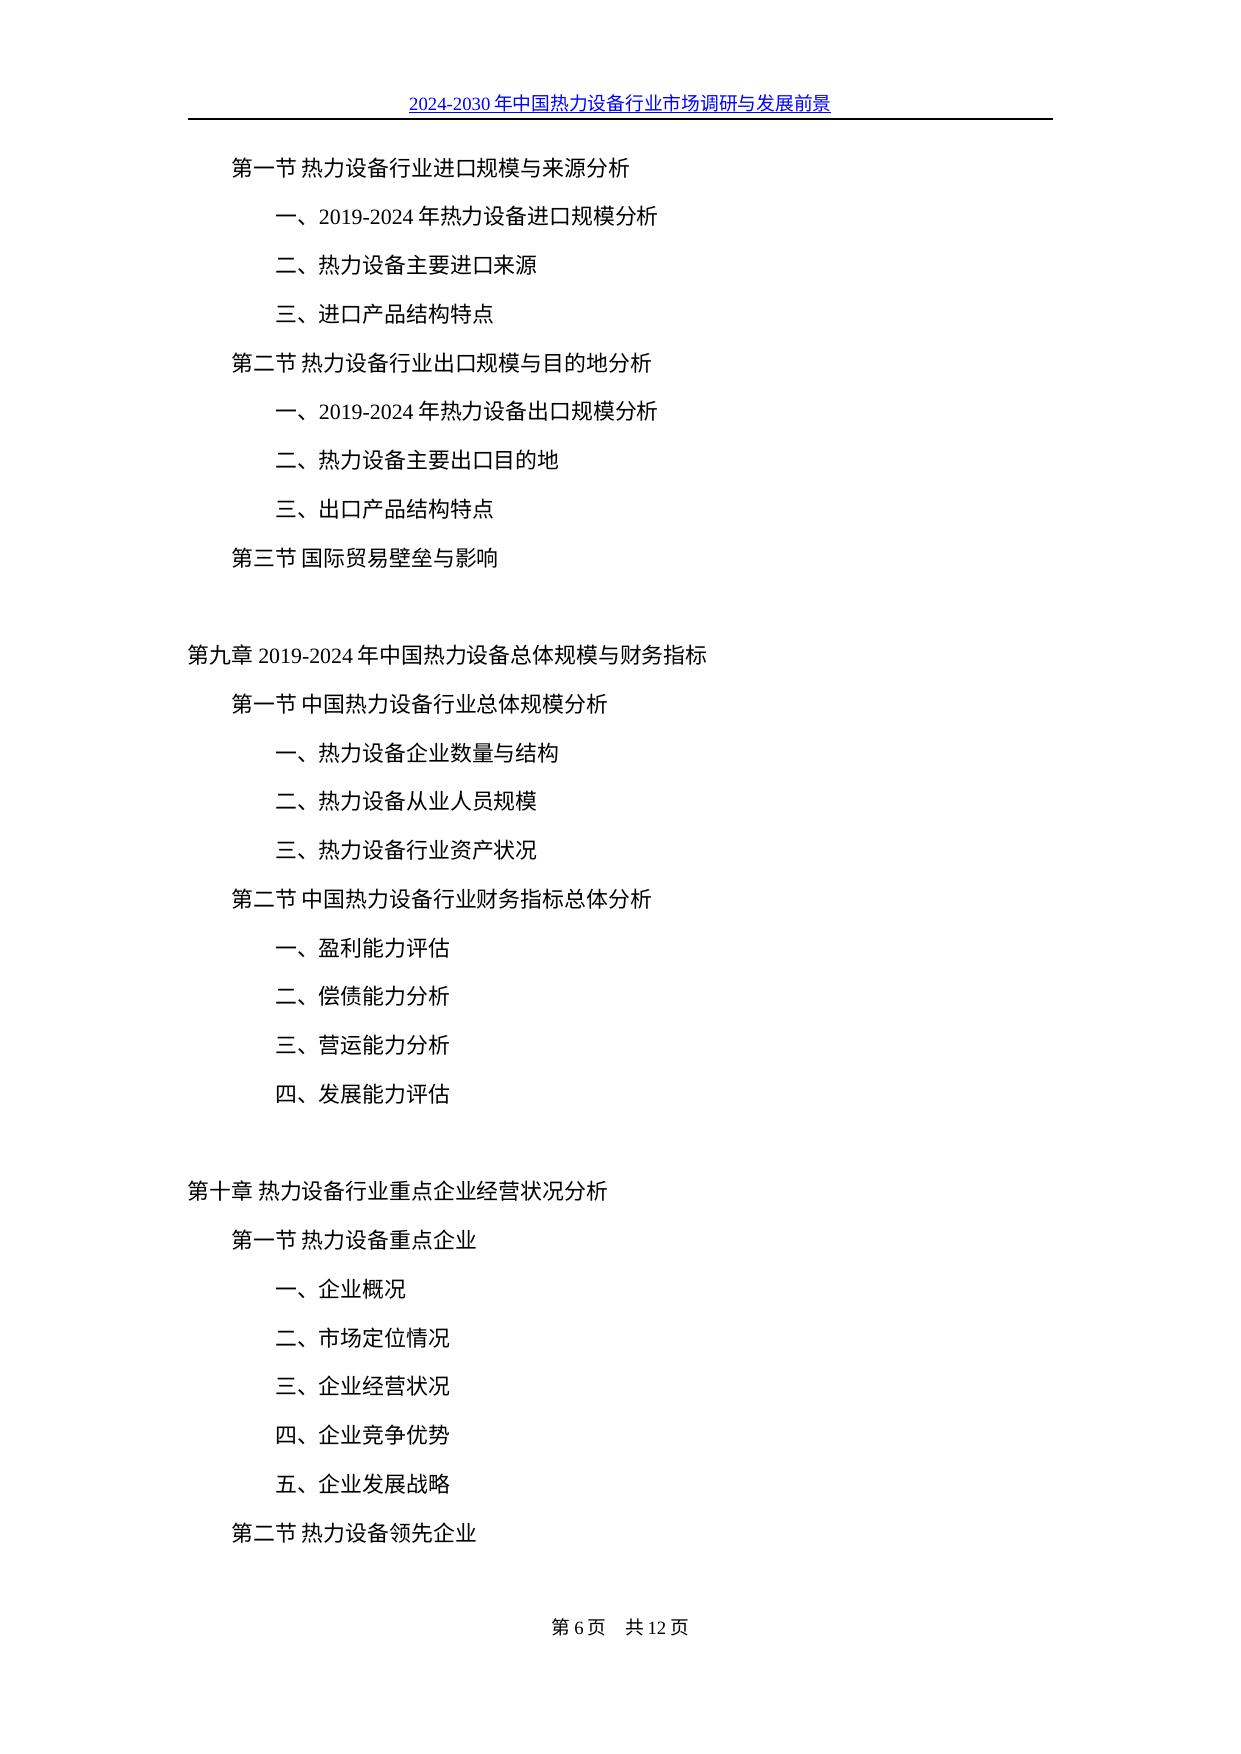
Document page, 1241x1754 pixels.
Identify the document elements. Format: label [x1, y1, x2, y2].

text [187, 150, 1053, 1548]
